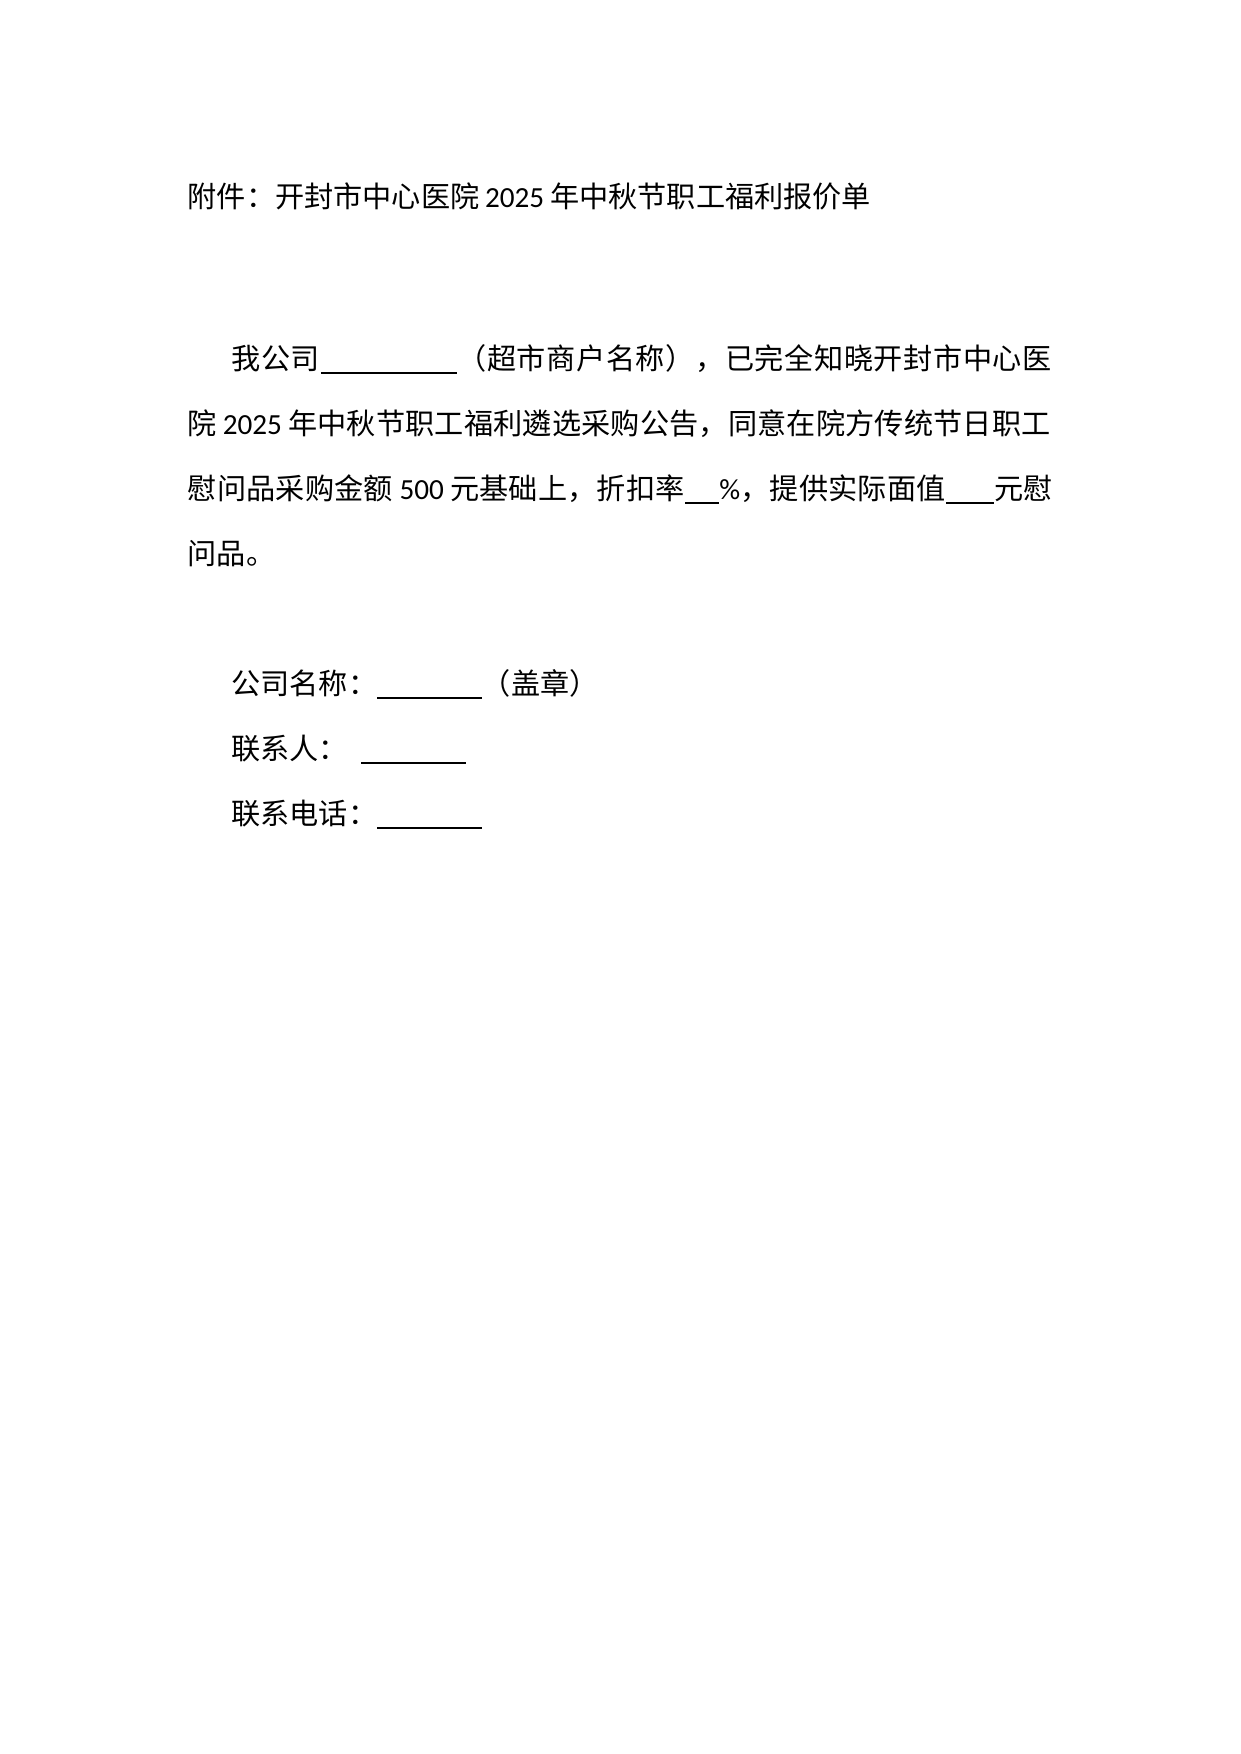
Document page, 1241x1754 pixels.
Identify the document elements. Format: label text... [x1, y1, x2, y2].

text 我公司 （超市商户名称），已完全知晓开封市中心医院2025年中秋节职工福利遴选采购公告，同意在院方传统节日职工慰问品采购金额500元基础上，折扣率 %，提供实际面值 元慰问品。 [187, 324, 1053, 584]
text 公司名称： （盖章） [187, 649, 1053, 714]
text 联系电话： [187, 779, 1053, 844]
text 附件：开封市中心医院2025年中秋节职工福利报价单 [187, 162, 1053, 227]
text 联系人： [187, 714, 1053, 779]
